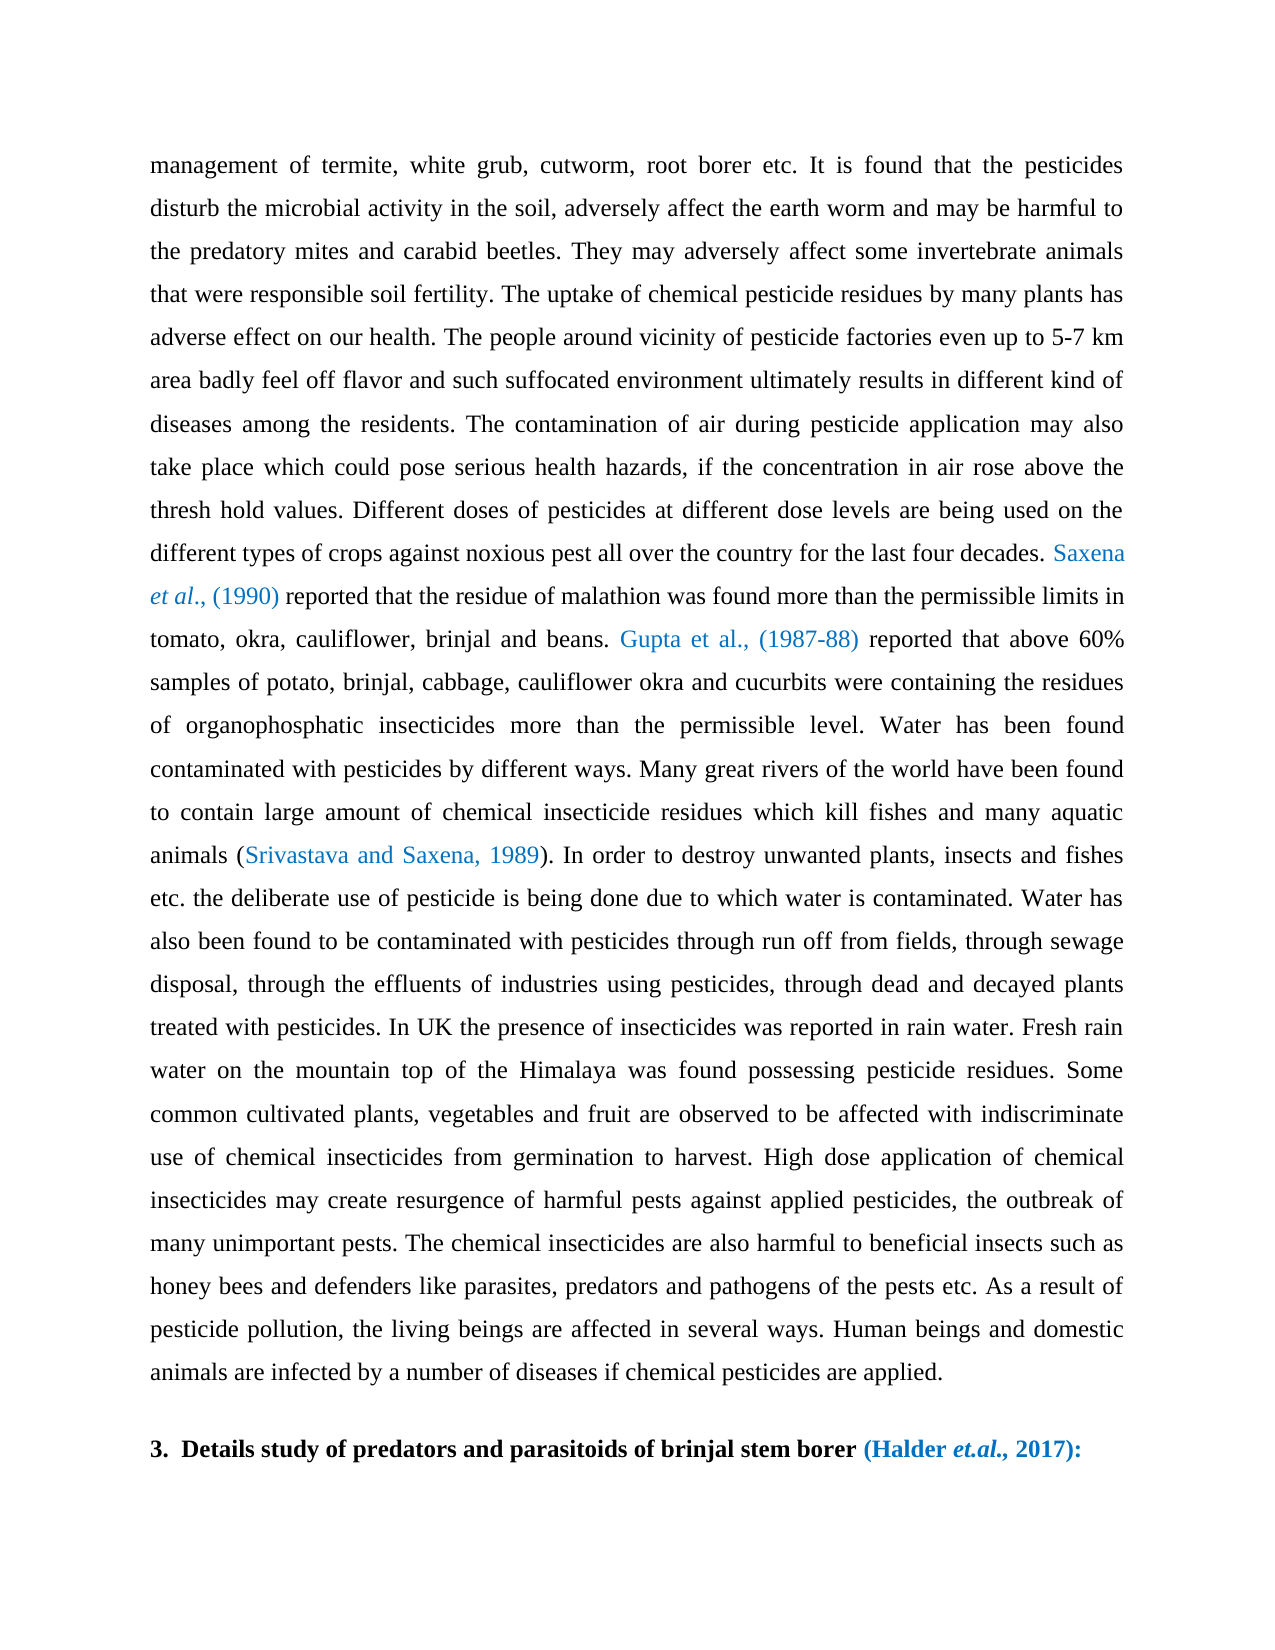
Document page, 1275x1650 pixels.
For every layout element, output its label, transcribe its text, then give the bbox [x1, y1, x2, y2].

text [150, 150, 1125, 1386]
text 3. Details study of predators and parasitoids of brinjal stem borer (Halder et.al., 2017): [150, 1434, 1125, 1462]
